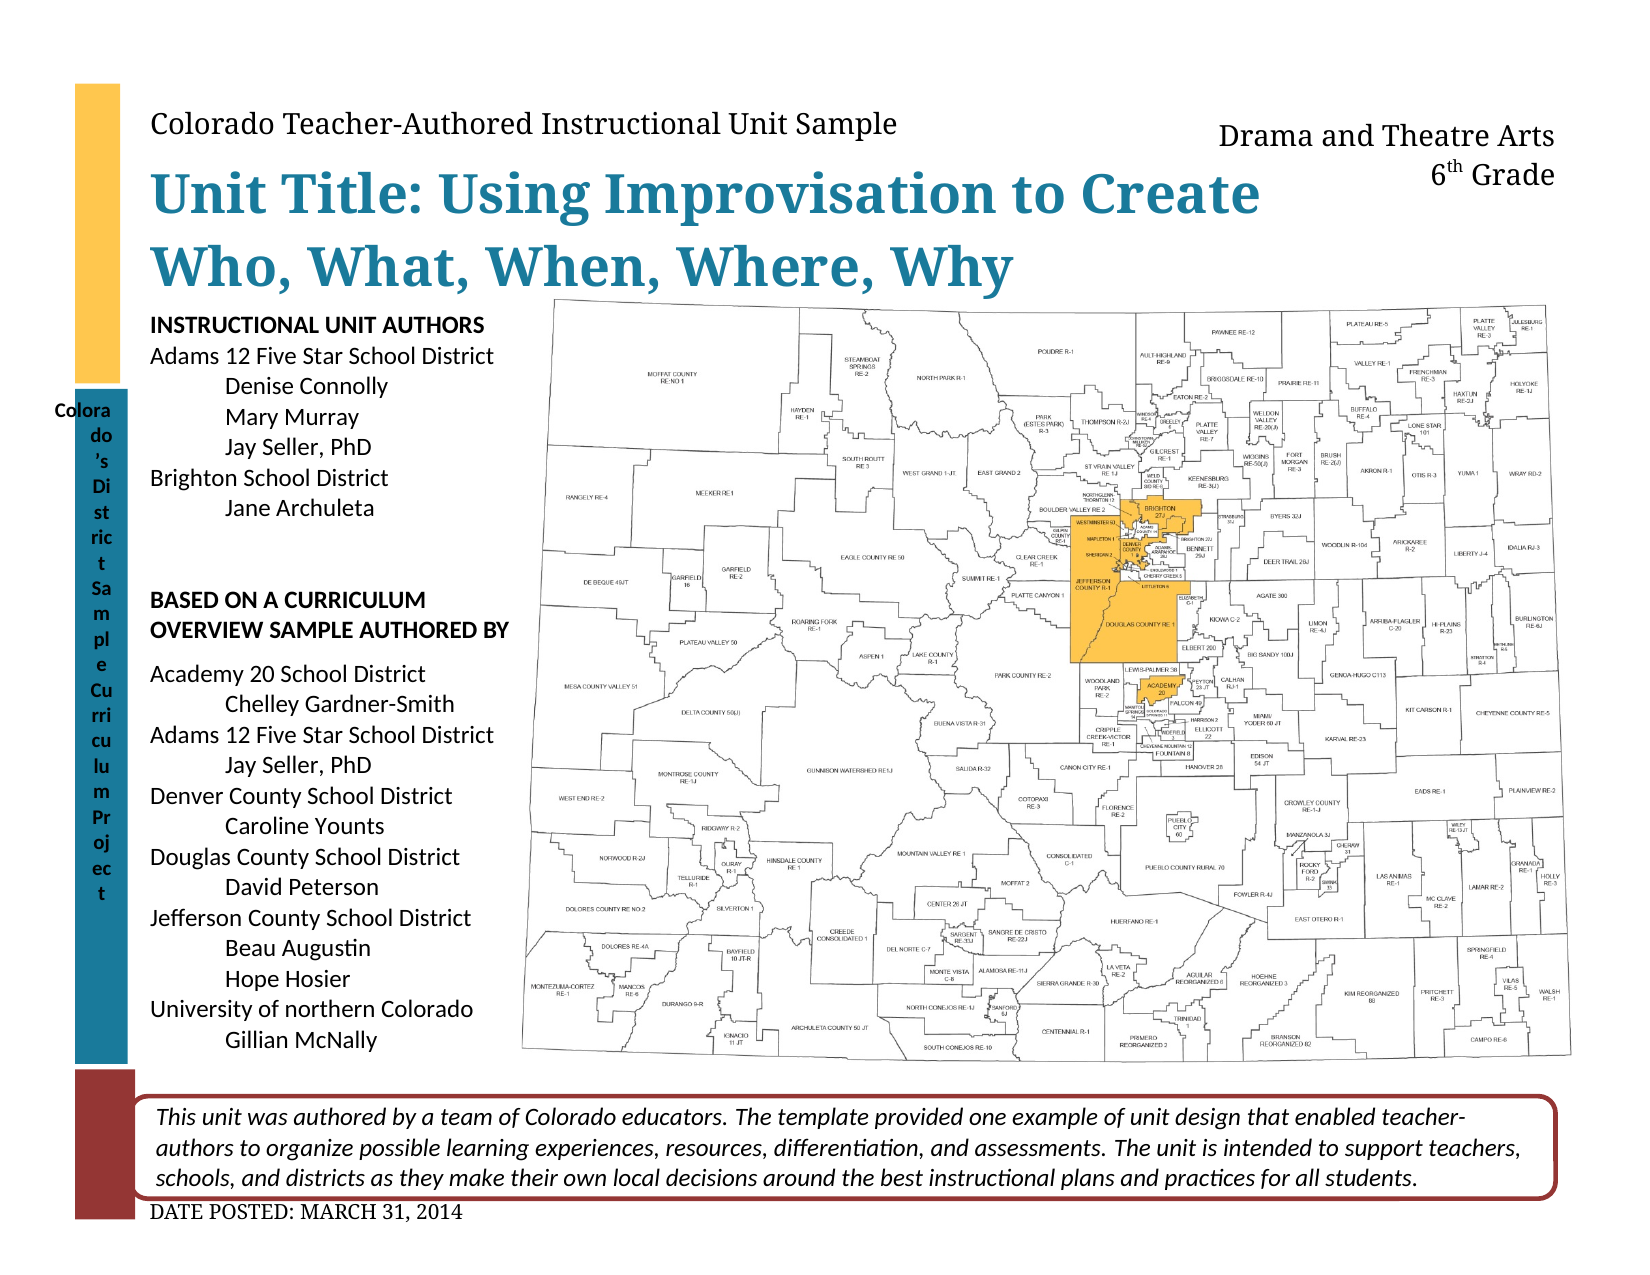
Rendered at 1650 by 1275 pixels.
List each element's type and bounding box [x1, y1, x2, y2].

picture [521, 294, 1572, 1063]
